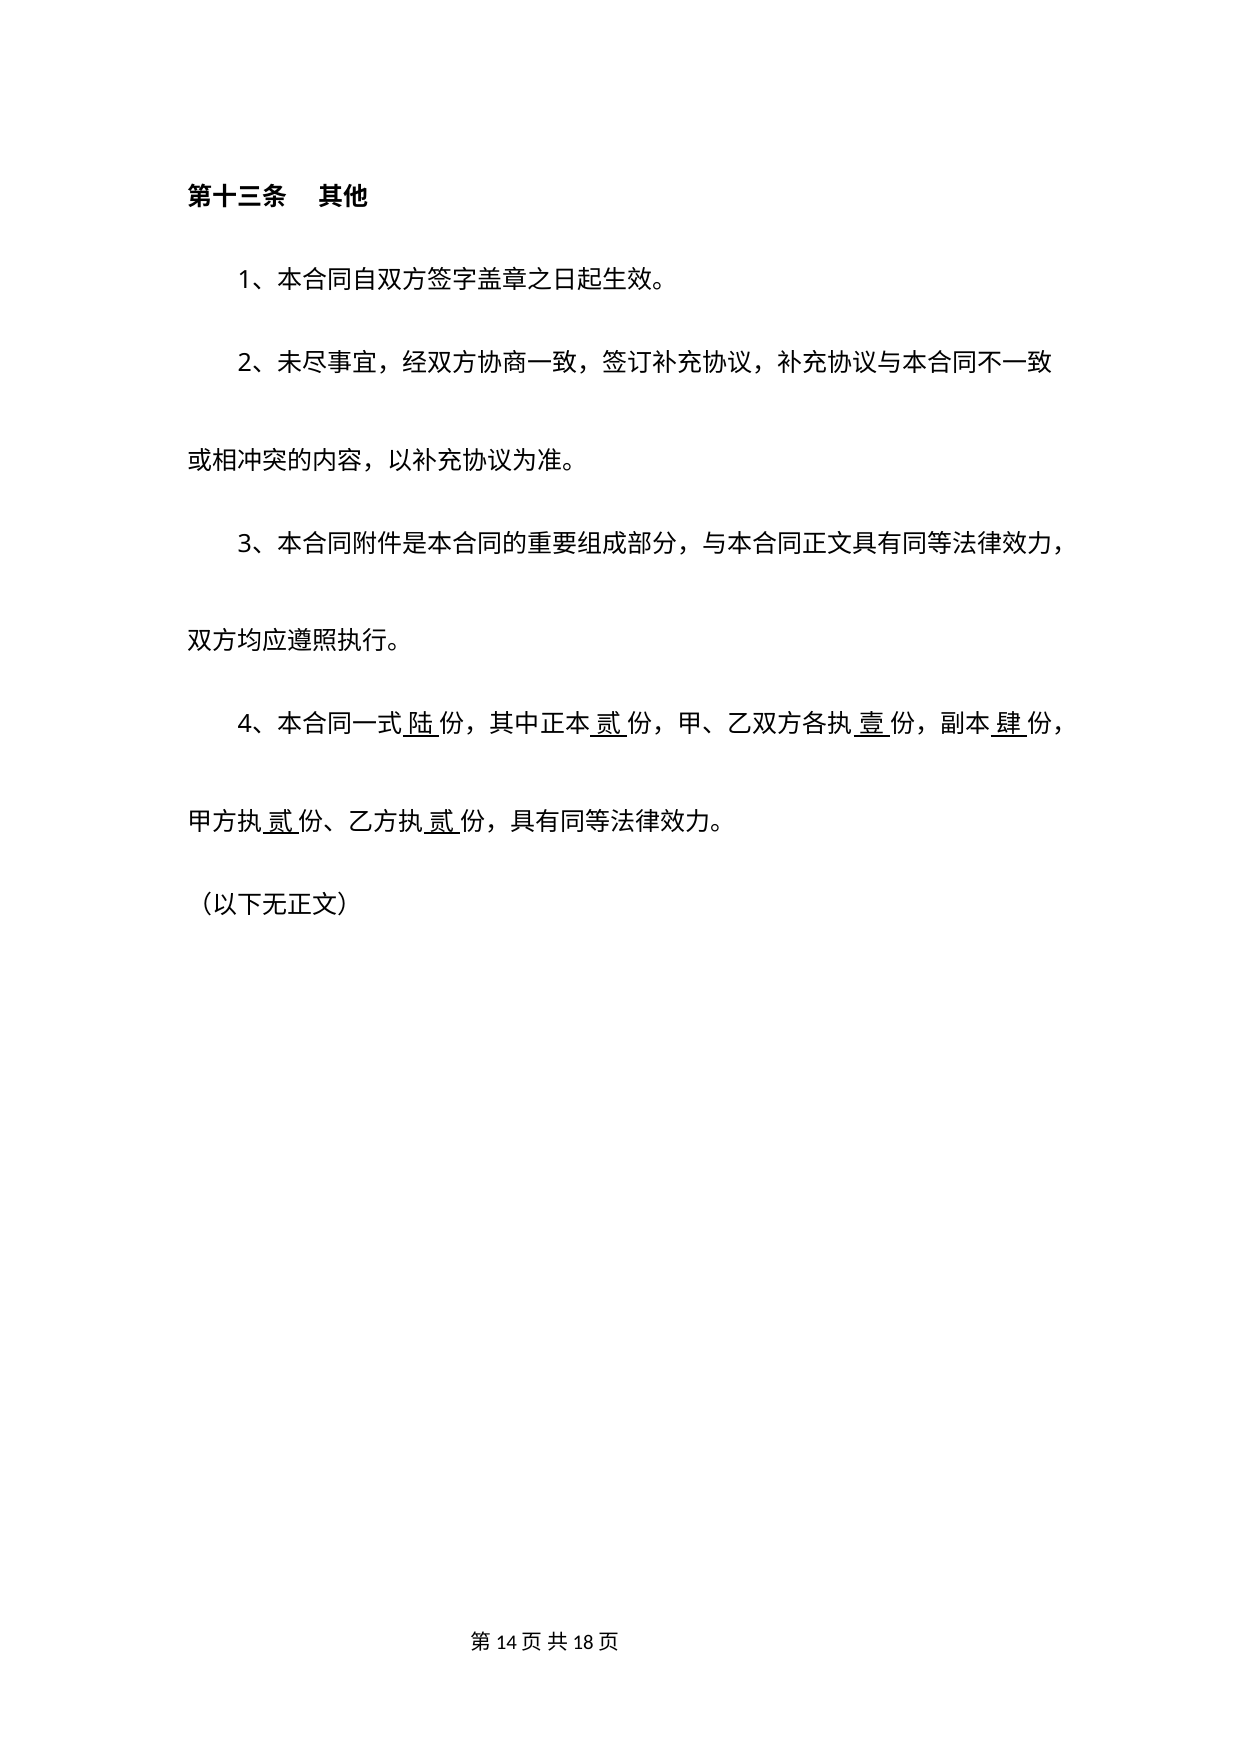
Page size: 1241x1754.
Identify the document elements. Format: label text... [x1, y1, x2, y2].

text 4、本合同一式 陆 份，其中正本 贰 份，甲、乙双方各执 壹 份，副本 肆 份，甲方执 贰 份、乙方执 贰 份，具有同等法律效力。 [187, 689, 1053, 852]
text 2、未尽事宜，经双方协商一致，签订补充协议，补充协议与本合同不一致或相冲突的内容，以补充协议为准。 [187, 328, 1053, 491]
text 1、本合同自双方签字盖章之日起生效。 [187, 245, 1053, 310]
list 其他 [187, 162, 1053, 227]
text 3、本合同附件是本合同的重要组成部分，与本合同正文具有同等法律效力，双方均应遵照执行。 [187, 509, 1053, 671]
text （以下无正文） [187, 870, 1053, 935]
